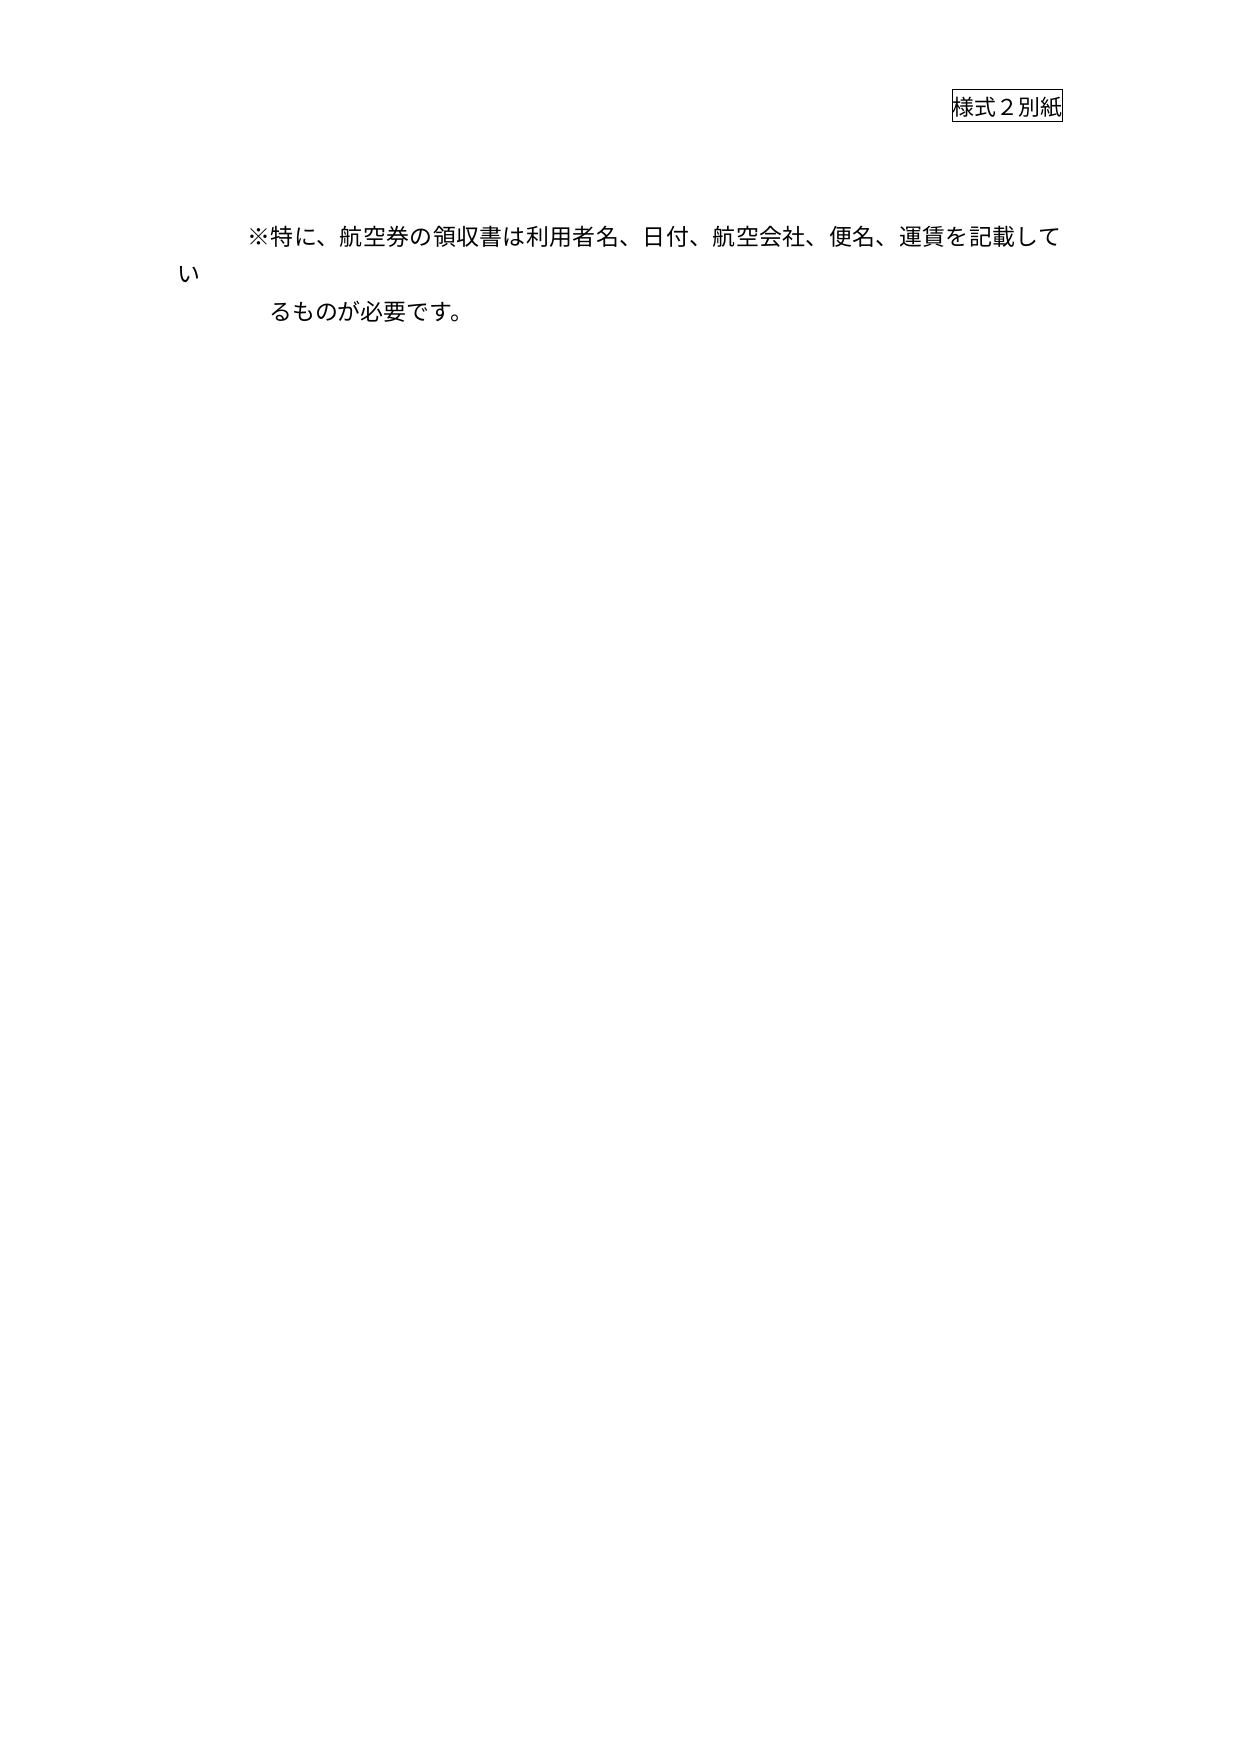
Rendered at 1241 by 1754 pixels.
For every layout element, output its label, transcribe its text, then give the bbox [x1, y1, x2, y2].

text るものが必要です。 [177, 292, 1063, 329]
text ※特に、航空券の領収書は利用者名、日付、航空会社、便名、運賃を記載してい [177, 217, 1063, 292]
